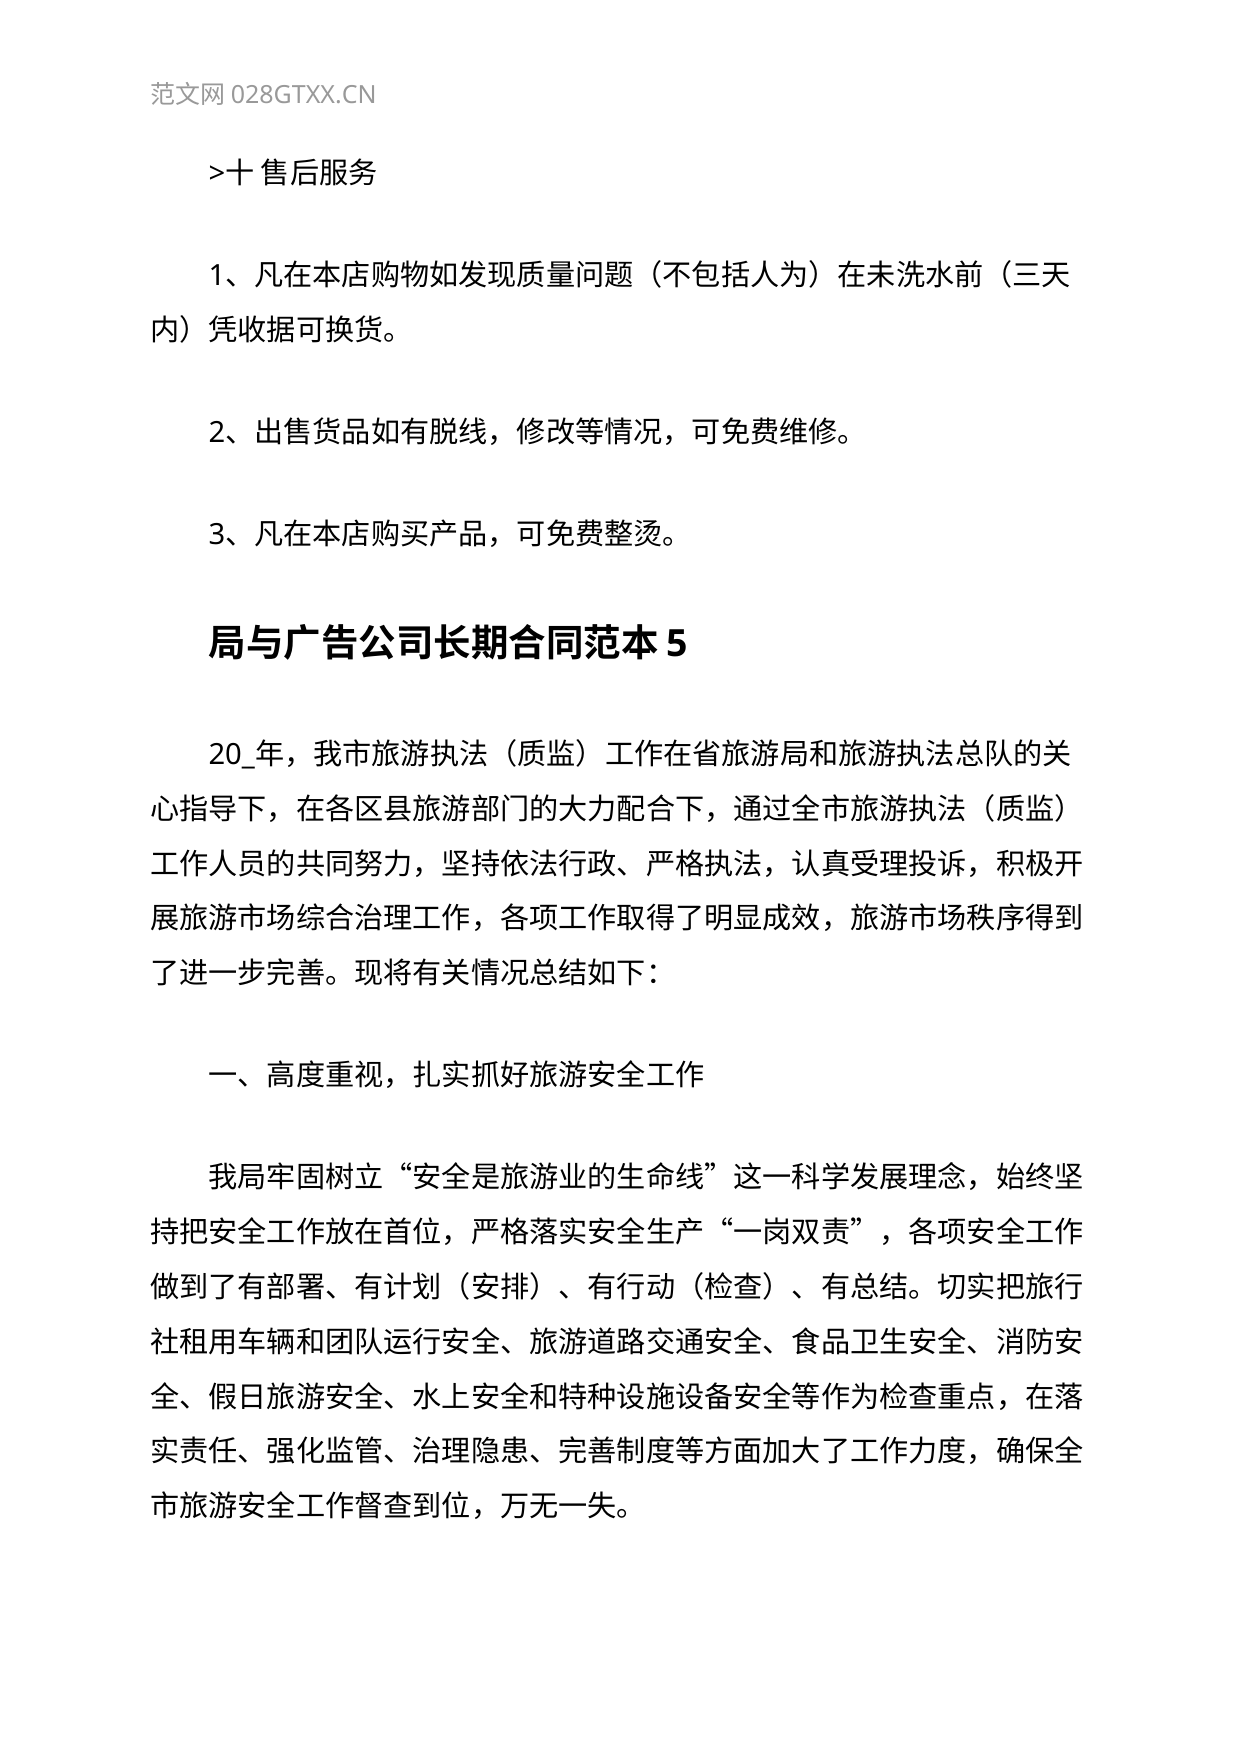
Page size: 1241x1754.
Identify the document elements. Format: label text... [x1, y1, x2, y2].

text >十 售后服务 [150, 150, 1090, 192]
text 2、出售货品如有脱线，修改等情况，可免费维修。 [150, 409, 1090, 451]
text 1、凡在本店购物如发现质量问题（不包括人为）在未洗水前（三天内）凭收据可换货。 [150, 252, 1090, 349]
text 20_年，我市旅游执法（质监）工作在省旅游局和旅游执法总队的关心指导下，在各区县旅游部门的大力配合下，通过全市旅游执法（质监）工作人员的共同努力，坚持依法行政、严格执法，认真受理投诉，积极开展旅游市场综合治理工作，各项工作取得了明显成效，旅游市场秩序得到了进一步完善。现将有关情况总结如下： [150, 730, 1090, 992]
text 一、高度重视，扎实抓好旅游安全工作 [150, 1052, 1090, 1094]
text 局与广告公司长期合同范本5 [150, 613, 1090, 667]
text 我局牢固树立“安全是旅游业的生命线”这一科学发展理念，始终坚持把安全工作放在首位，严格落实安全生产“一岗双责”，各项安全工作做到了有部署、有计划（安排）、有行动（检查）、有总结。切实把旅行社租用车辆和团队运行安全、旅游道路交通安全、食品卫生安全、消防安全、假日旅游安全、水上安全和特种设施设备安全等作为检查重点，在落实责任、强化监管、治理隐患、完善制度等方面加大了工作力度，确保全市旅游安全工作督查到位，万无一失。 [150, 1153, 1090, 1525]
text 3、凡在本店购买产品，可免费整烫。 [150, 511, 1090, 553]
